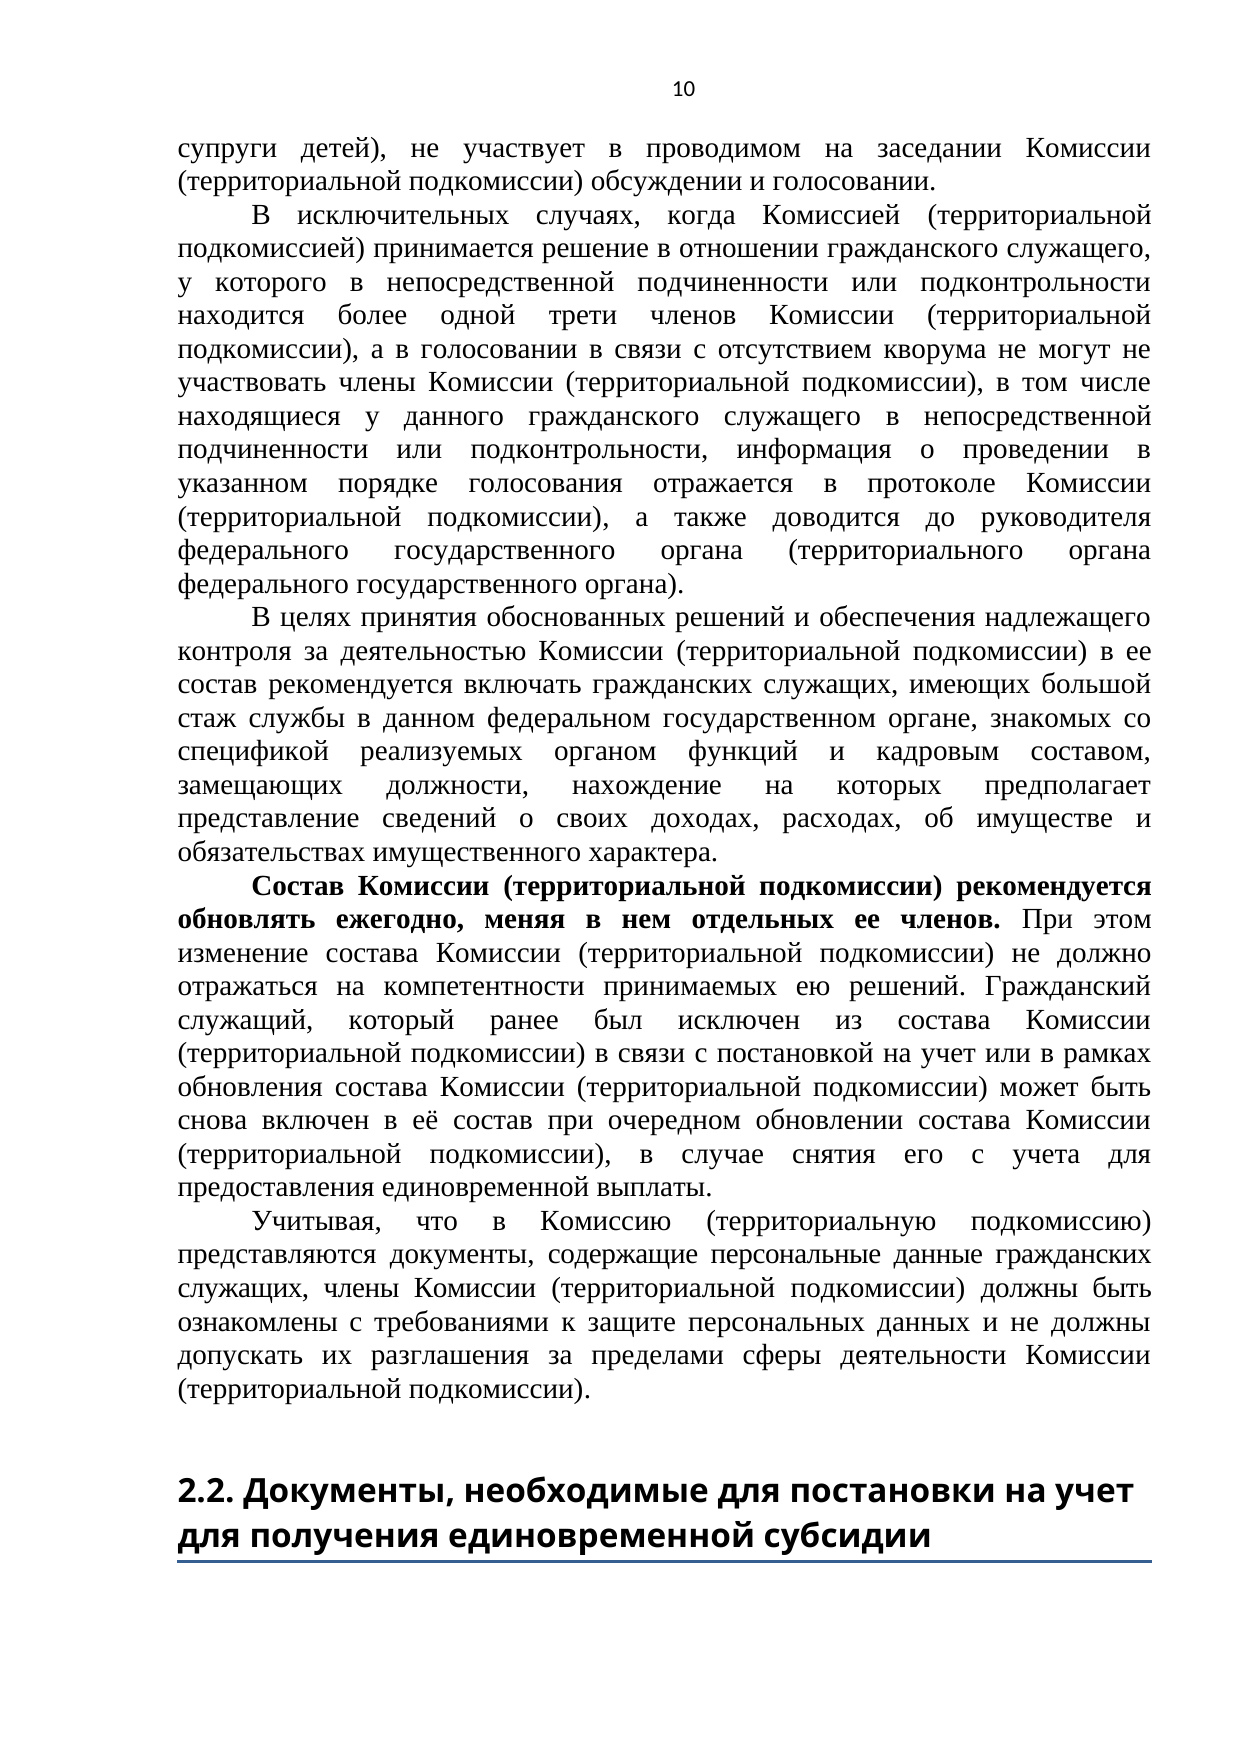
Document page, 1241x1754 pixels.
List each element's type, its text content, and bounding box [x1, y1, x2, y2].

text В целях принятия обоснованных решений и обеспечения надлежащего контроля за деятельностью Комиссии (территориальной подкомиссии) в ее состав рекомендуется включать гражданских служащих, имеющих большой стаж службы в данном федеральном государственном органе, знакомых со спецификой реализуемых органом функций и кадровым составом, замещающих должности, нахождение на которых предполагает представление сведений о своих доходах, расходах, об имуществе и обязательствах имущественного характера. [177, 599, 1152, 868]
text Состав Комиссии (территориальной подкомиссии) рекомендуется обновлять ежегодно, меняя в нем отдельных ее членов. При этом изменение состава Комиссии (территориальной подкомиссии) не должно отражаться на компетентности принимаемых ею решений. Гражданский служащий, который ранее был исключен из состава Комиссии (территориальной подкомиссии) в связи с постановкой на учет или в рамках обновления состава Комиссии (территориальной подкомиссии) может быть снова включен в её состав при очередном обновлении состава Комиссии (территориальной подкомиссии), в случае снятия его с учета для предоставления единовременной выплаты. [177, 868, 1152, 1203]
text В исключительных случаях, когда Комиссией (территориальной подкомиссией) принимается решение в отношении гражданского служащего, у которого в непосредственной подчиненности или подконтрольности находится более одной трети членов Комиссии (территориальной подкомиссии), а в голосовании в связи с отсутствием кворума не могут не участвовать члены Комиссии (территориальной подкомиссии), в том числе находящиеся у данного гражданского служащего в непосредственной подчиненности или подконтрольности, информация о проведении в указанном порядке голосования отражается в протоколе Комиссии (территориальной подкомиссии), а также доводится до руководителя федерального государственного органа (территориального органа федерального государственного органа). [177, 197, 1152, 599]
text Учитывая, что в Комиссию (территориальную подкомиссию) представляются документы, содержащие персональные данные гражданских служащих, члены Комиссии (территориальной подкомиссии) должны быть ознакомлены с требованиями к защите персональных данных и не должны допускать их разглашения за пределами сферы деятельности Комиссии (территориальной подкомиссии). [177, 1203, 1152, 1404]
subtitle 2.2. Документы, необходимые для постановки на учет для получения единовременной субсидии [177, 1467, 1152, 1560]
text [177, 130, 1152, 197]
